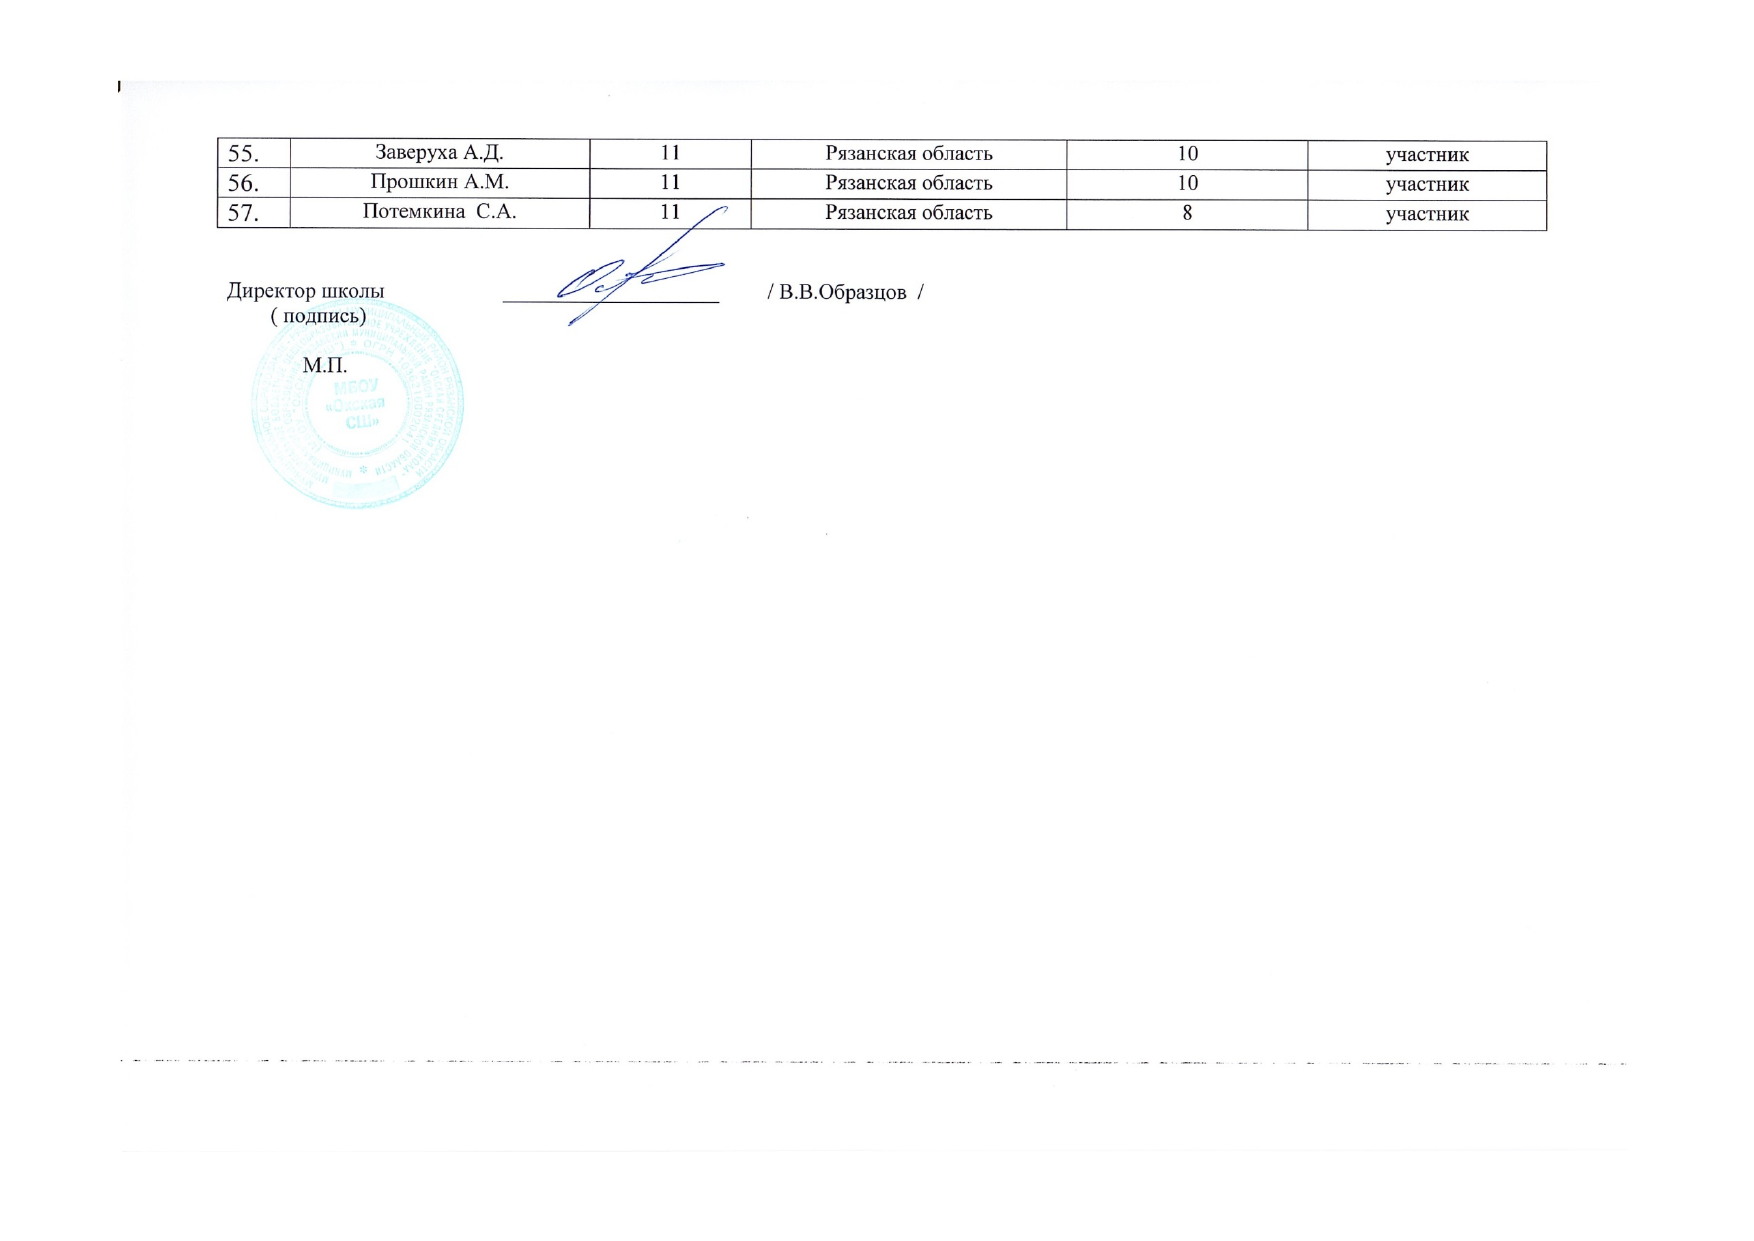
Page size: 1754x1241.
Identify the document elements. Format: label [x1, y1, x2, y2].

picture [118, 73, 1636, 1152]
